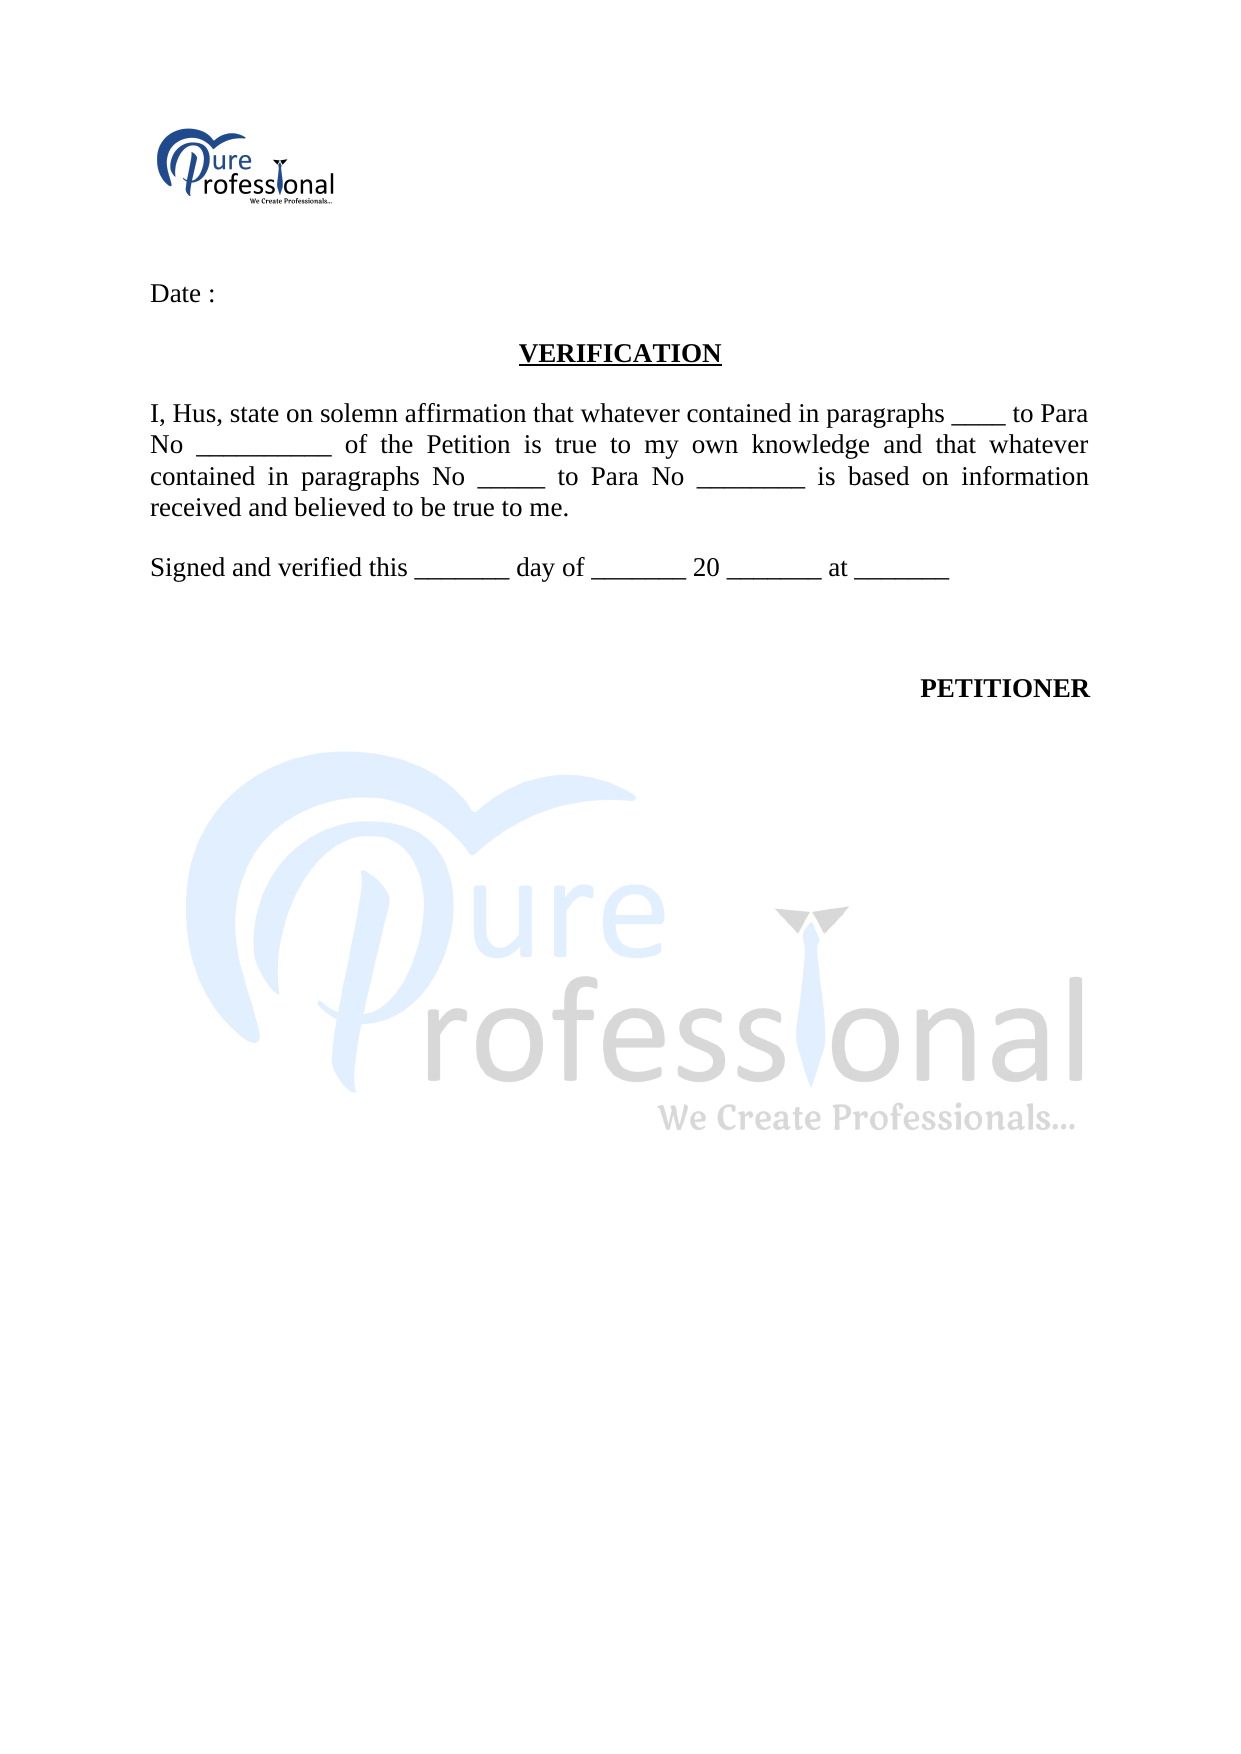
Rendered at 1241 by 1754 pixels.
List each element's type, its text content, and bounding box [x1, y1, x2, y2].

text I, Hus, state on solemn affirmation that whatever contained in paragraphs ____ to Para No __________ of the Petition is true to my own knowledge and that whatever contained in paragraphs No _____ to Para No ________ is based on information received and believed to be true to me. [150, 397, 1090, 522]
text Date : [150, 277, 1090, 308]
picture [150, 73, 335, 259]
text PETITIONER [150, 672, 1090, 703]
text Signed and verified this _______ day of _______ 20 _______ at _______ [150, 551, 1090, 582]
text VERIFICATION [150, 337, 1090, 368]
